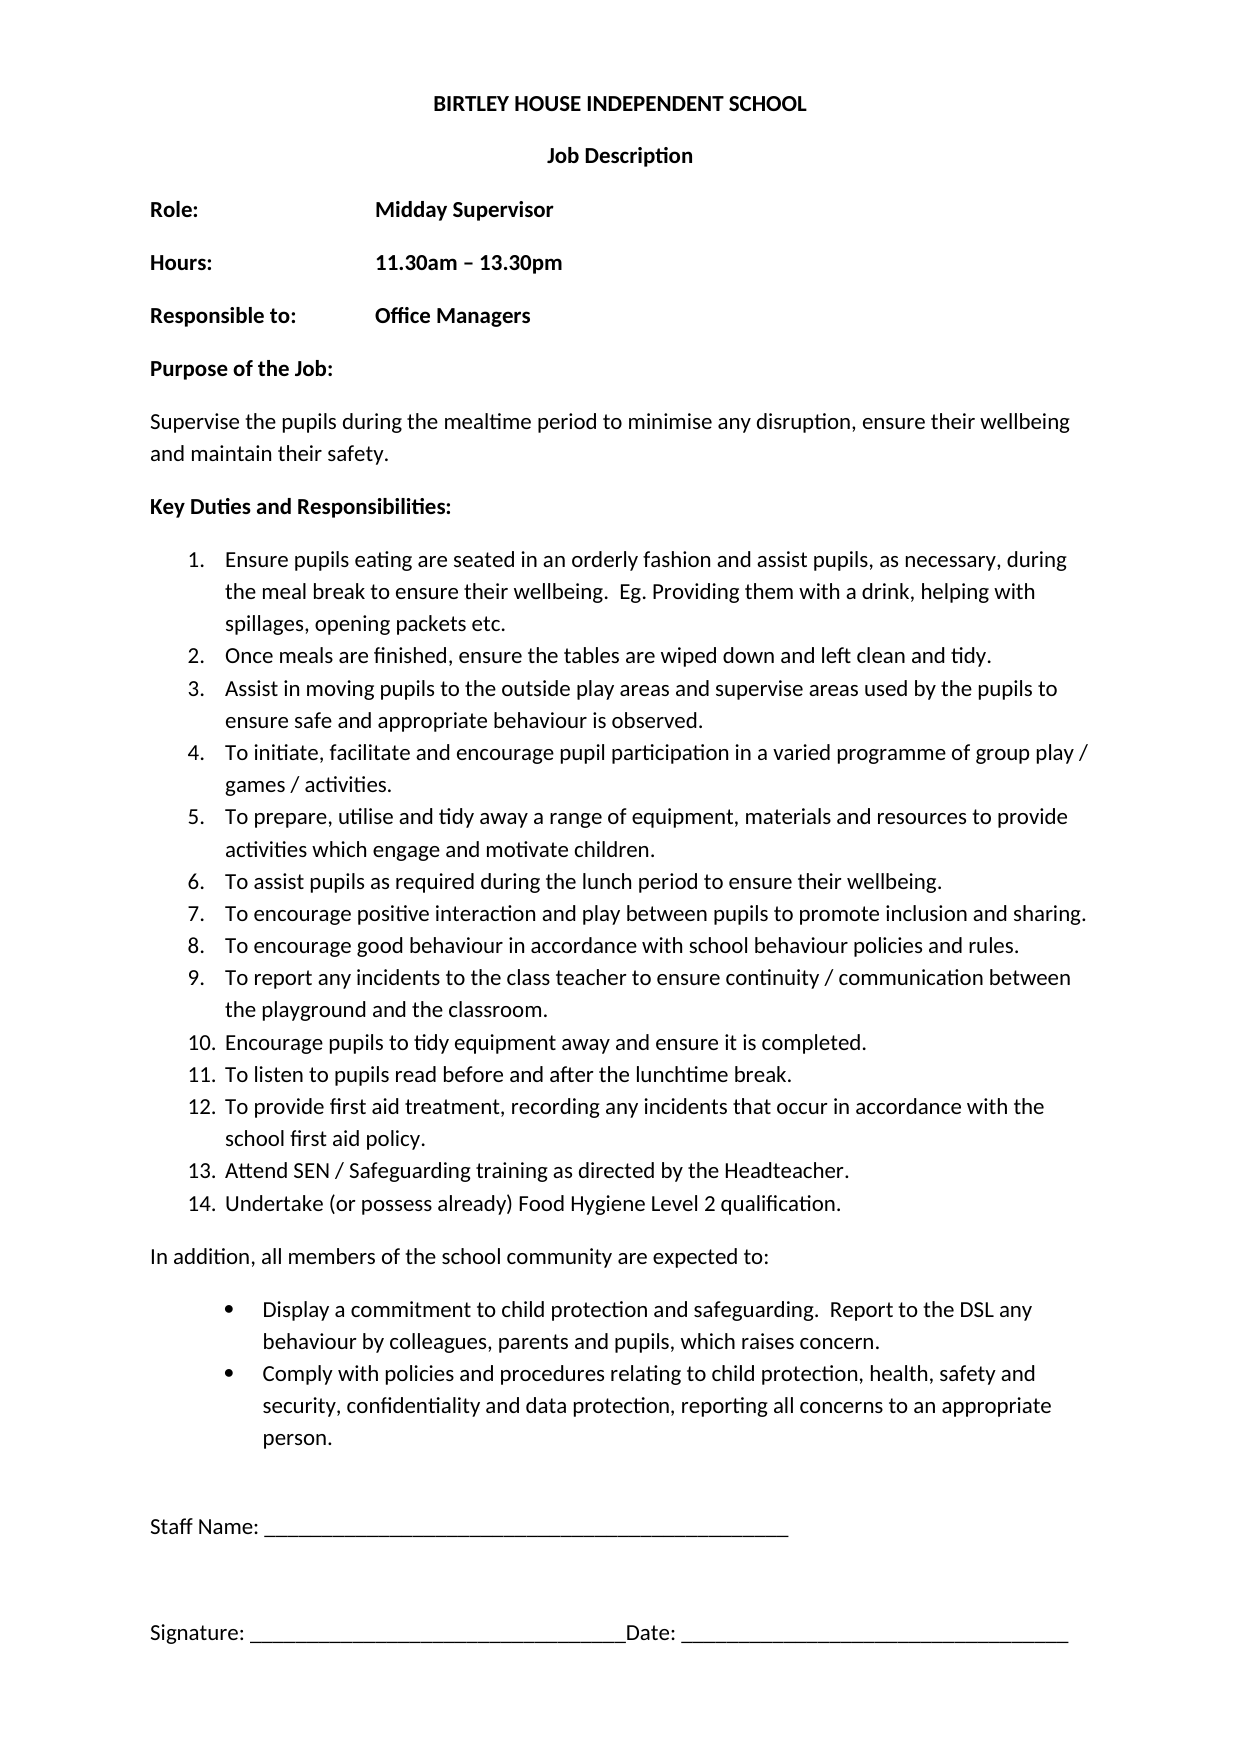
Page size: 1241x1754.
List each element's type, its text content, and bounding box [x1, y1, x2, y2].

list Display a commitment to child protection and safeguarding. Report to the DSL any behaviour by colleagues, parents and pupils, which raises concern. [225, 1295, 1090, 1355]
list Ensure pupils eating are seated in an orderly fashion and assist pupils, as necessary, during the meal break to ensure their wellbeing. Eg. Providing them with a drink, helping with spillages, opening packets etc. [187, 545, 1090, 637]
list Assist in moving pupils to the outside play areas and supervise areas used by the pupils to ensure safe and appropriate behaviour is observed. [187, 674, 1090, 734]
list To assist pupils as required during the lunch period to ensure their wellbeing. [187, 867, 1090, 895]
text Key Duties and Responsibilities: [150, 492, 1090, 520]
list To prepare, utilise and tidy away a range of equipment, materials and resources to provide activities which engage and motivate children. [187, 802, 1090, 863]
text Hours: 11.30am – 13.30pm [150, 248, 1090, 276]
list Undertake (or possess already) Food Hygiene Level 2 qualification. [187, 1189, 1090, 1217]
list To encourage positive interaction and play between pupils to promote inclusion and sharing. [187, 899, 1090, 927]
list To report any incidents to the class teacher to ensure continuity / communication between the playground and the classroom. [187, 963, 1090, 1024]
list Comply with policies and procedures relating to child protection, health, safety and security, confidentiality and data protection, reporting all concerns to an appropriate person. [225, 1359, 1090, 1452]
list Attend SEN / Safeguarding training as directed by the Headteacher. [187, 1157, 1090, 1184]
text Role: Midday Supervisor [150, 195, 1090, 223]
list To initiate, facilitate and encourage pupil participation in a varied programme of group play / games / activities. [187, 738, 1090, 798]
text Signature: _________________________________Date: __________________________________ [150, 1618, 1090, 1647]
list To encourage good behaviour in accordance with school behaviour policies and rules. [187, 931, 1090, 959]
text In addition, all members of the school community are expected to: [150, 1242, 1090, 1270]
text Supervise the pupils during the mealtime period to minimise any disruption, ensure their wellbeing and maintain their safety. [150, 407, 1090, 467]
list To listen to pupils read before and after the lunchtime break. [187, 1060, 1090, 1088]
list Encourage pupils to tidy equipment away and ensure it is completed. [187, 1028, 1090, 1056]
list Once meals are finished, ensure the tables are wiped down and left clean and tidy. [187, 642, 1090, 669]
text Staff Name: ______________________________________________ [150, 1512, 1090, 1541]
text BIRTLEY HOUSE INDEPENDENT SCHOOL [150, 89, 1090, 117]
list To provide first aid treatment, recording any incidents that occur in accordance with the school first aid policy. [187, 1092, 1090, 1152]
text Job Description [150, 142, 1090, 170]
text Purpose of the Job: [150, 354, 1090, 382]
text Responsible to: Office Managers [150, 301, 1090, 329]
